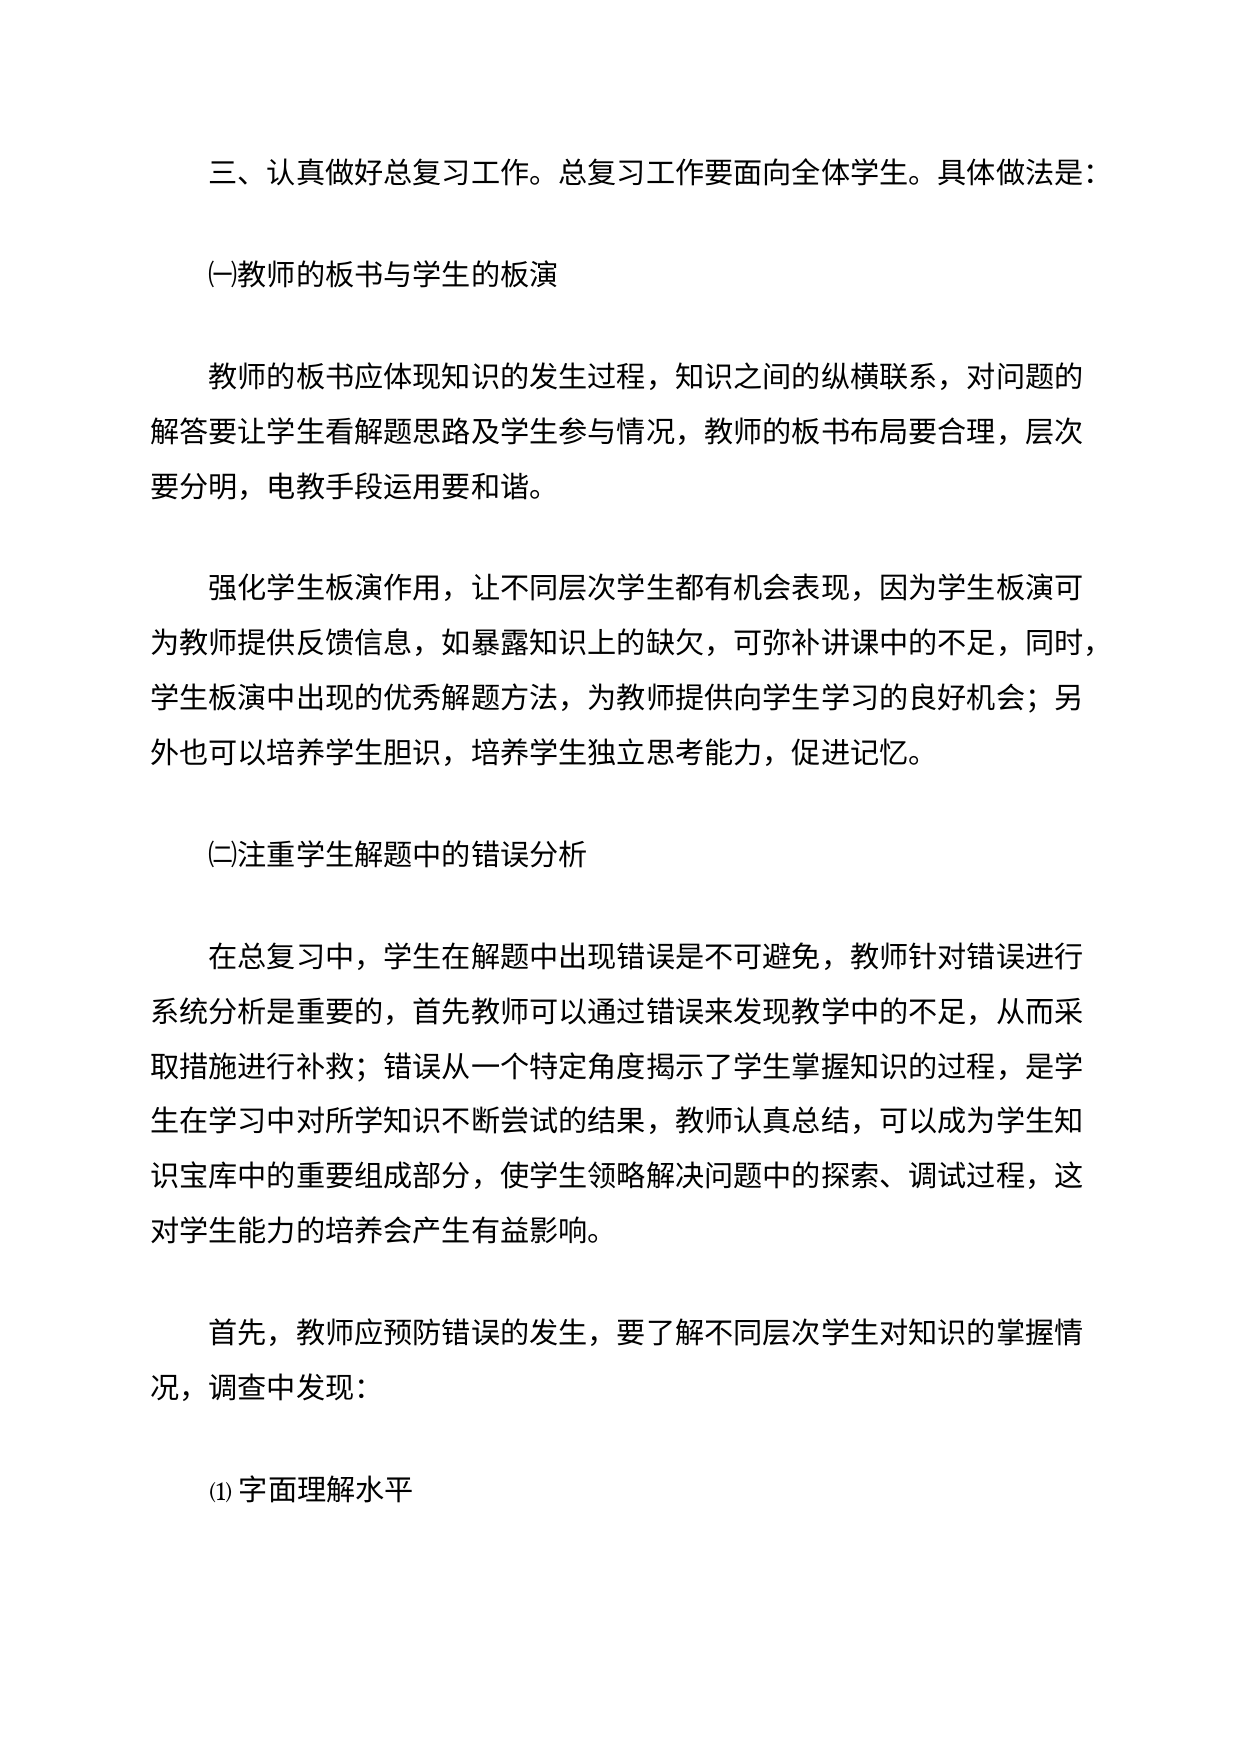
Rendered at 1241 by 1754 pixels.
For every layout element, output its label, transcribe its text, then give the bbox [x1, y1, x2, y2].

text ㈡注重学生解题中的错误分析 [150, 832, 1090, 874]
text ㈠教师的板书与学生的板演 [150, 252, 1090, 294]
text 教师的板书应体现知识的发生过程，知识之间的纵横联系，对问题的解答要让学生看解题思路及学生参与情况，教师的板书布局要合理，层次要分明，电教手段运用要和谐。 [150, 353, 1090, 506]
text 首先，教师应预防错误的发生，要了解不同层次学生对知识的掌握情况，调查中发现： [150, 1309, 1090, 1407]
text ⑴字面理解水平 [150, 1466, 1090, 1509]
text 强化学生板演作用，让不同层次学生都有机会表现，因为学生板演可为教师提供反馈信息，如暴露知识上的缺欠，可弥补讲课中的不足，同时，学生板演中出现的优秀解题方法，为教师提供向学生学习的良好机会；另外也可以培养学生胆识，培养学生独立思考能力，促进记忆。 [150, 565, 1090, 772]
text 在总复习中，学生在解题中出现错误是不可避免，教师针对错误进行系统分析是重要的，首先教师可以通过错误来发现教学中的不足，从而采取措施进行补救；错误从一个特定角度揭示了学生掌握知识的过程，是学生在学习中对所学知识不断尝试的结果，教师认真总结，可以成为学生知识宝库中的重要组成部分，使学生领略解决问题中的探索、调试过程，这对学生能力的培养会产生有益影响。 [150, 933, 1090, 1250]
text 三、认真做好总复习工作。总复习工作要面向全体学生。具体做法是： [150, 150, 1090, 192]
